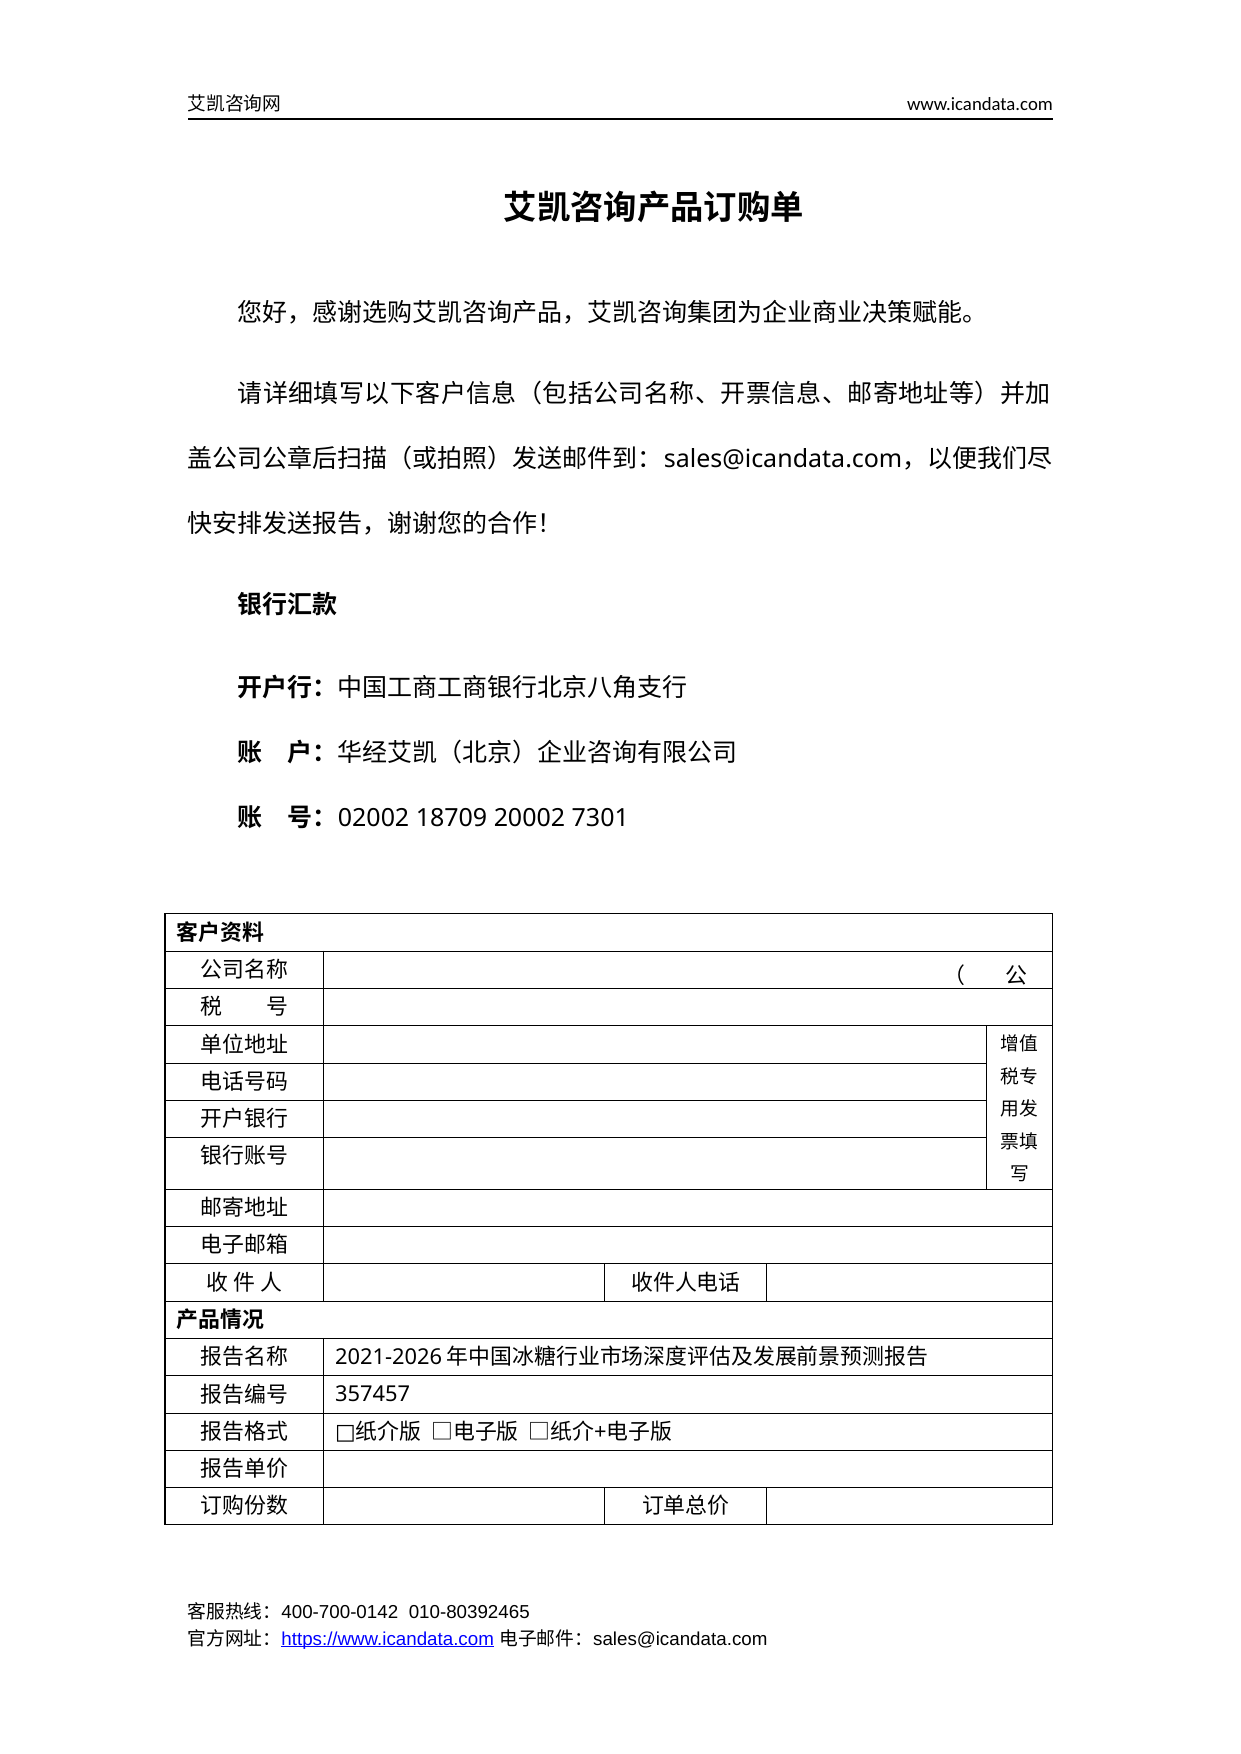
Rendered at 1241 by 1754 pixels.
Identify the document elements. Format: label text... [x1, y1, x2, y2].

text 账 户：华经艾凯（北京）企业咨询有限公司 [187, 718, 1053, 783]
text 账 号：02002 18709 20002 7301 [187, 783, 1053, 848]
table_cell 订购份数 [166, 1488, 323, 1524]
table_cell [324, 1190, 1052, 1226]
table_cell 银行账号 [166, 1138, 323, 1189]
table_cell 产品情况 [166, 1302, 1052, 1338]
table_cell 电子邮箱 [166, 1227, 323, 1263]
table_cell [767, 1264, 1052, 1301]
table_cell 公司名称 [166, 952, 323, 988]
table_cell [324, 1026, 986, 1062]
table_cell 报告单价 [166, 1451, 323, 1487]
table_cell 报告编号 [166, 1376, 323, 1412]
table_cell [767, 1488, 1052, 1524]
text 开户行：中国工商工商银行北京八角支行 [187, 653, 1053, 718]
table_cell 357457 [324, 1376, 1052, 1412]
table_cell [324, 1488, 604, 1524]
table_cell 单位地址 [166, 1026, 323, 1062]
table_header 客户资料 [166, 914, 1052, 951]
table_cell [324, 1227, 1052, 1263]
table_cell 邮寄地址 [166, 1190, 323, 1226]
table_cell [324, 952, 1052, 988]
table_cell [324, 1264, 604, 1301]
table_cell [324, 989, 1052, 1025]
table_cell 报告格式 [166, 1414, 323, 1450]
text 银行汇款 [187, 570, 1053, 635]
table_cell 报告名称 [166, 1339, 323, 1375]
text 您好，感谢选购艾凯咨询产品，艾凯咨询集团为企业商业决策赋能。 [187, 278, 1053, 343]
table_cell [324, 1101, 986, 1137]
table_cell 订单总价 [605, 1488, 766, 1524]
table_cell [324, 1451, 1052, 1487]
table_cell 开户银行 [166, 1101, 323, 1137]
text 请详细填写以下客户信息（包括公司名称、开票信息、邮寄地址等）并加盖公司公章后扫描（或拍照）发送邮件到：sales@icandata.com，以便我们尽快安排发送报告，谢谢您的合作！ [187, 359, 1053, 554]
table_cell 电话号码 [166, 1064, 323, 1100]
table_cell [324, 1138, 986, 1189]
table_cell 增值税专用发票填写 [987, 1026, 1052, 1189]
table_cell 税 号 [166, 989, 323, 1025]
table_cell 收件人电话 [605, 1264, 766, 1301]
table_cell □纸介版 □电子版 □纸介+电子版 [324, 1414, 1052, 1450]
text 艾凯咨询产品订购单 [187, 172, 1053, 237]
table_cell [324, 1064, 986, 1100]
table_cell 2021-2026年中国冰糖行业市场深度评估及发展前景预测报告 [324, 1339, 1052, 1375]
table_cell 收 件 人 [166, 1264, 323, 1301]
